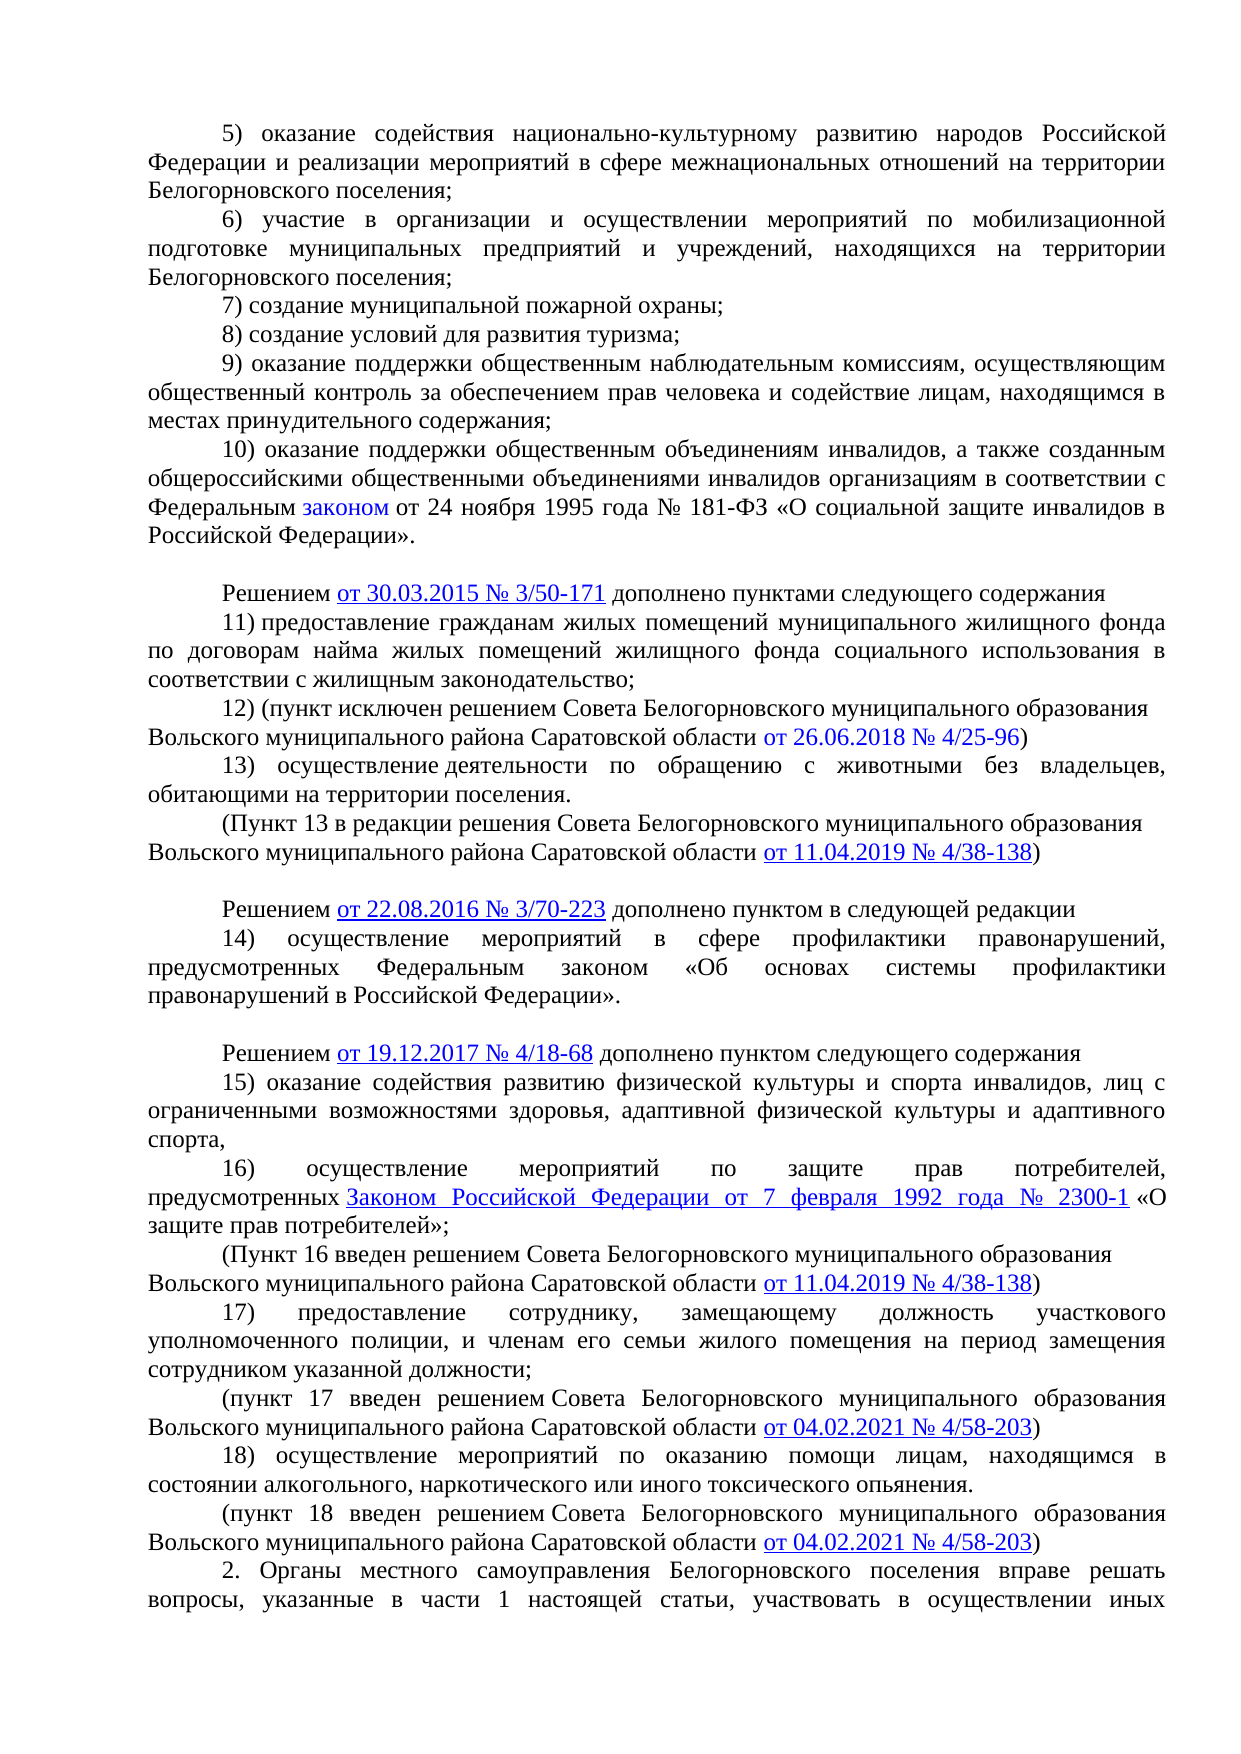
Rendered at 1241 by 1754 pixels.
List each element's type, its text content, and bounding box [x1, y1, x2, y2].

text 9) оказание поддержки общественным наблюдательным комиссиям, осуществляющим общественный контроль за обеспечением прав человека и содействие лицам, находящимся в местах принудительного содержания; [148, 348, 1167, 434]
text 12) (пункт исключен решением Совета Белогорновского муниципального образования Вольского муниципального района Саратовской области от 26.06.2018 № 4/25-96) [148, 693, 1167, 751]
text 14) осуществление мероприятий в сфере профилактики правонарушений, предусмотренных Федеральным законом «Об основах системы профилактики правонарушений в Российской Федерации». [148, 923, 1167, 1009]
text 8) создание условий для развития туризма; [148, 319, 1167, 348]
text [148, 1556, 1167, 1613]
text 5) оказание содействия национально-культурному развитию народов Российской Федерации и реализации мероприятий в сфере межнациональных отношений на территории Белогорновского поселения; [148, 118, 1167, 204]
text Решением от 19.12.2017 № 4/18-68 дополнено пунктом следующего содержания [148, 1038, 1167, 1067]
text 16) осуществление мероприятий по защите прав потребителей, предусмотренных Законом Российской Федерации от 7 февраля 1992 года № 2300-1 «О защите прав потребителей»; [148, 1153, 1167, 1239]
text (Пункт 16 введен решением Совета Белогорновского муниципального образования Вольского муниципального района Саратовской области от 11.04.2019 № 4/38-138) [148, 1239, 1167, 1297]
text 11) предоставление гражданам жилых помещений муниципального жилищного фонда по договорам найма жилых помещений жилищного фонда социального использования в соответствии с жилищным законодательство; [148, 607, 1167, 693]
text (пункт 18 введен решением Совета Белогорновского муниципального образования Вольского муниципального района Саратовской области от 04.02.2021 № 4/58-203) [148, 1498, 1167, 1556]
text 17) предоставление сотруднику, замещающему должность участкового уполномоченного полиции, и членам его семьи жилого помещения на период замещения сотрудником указанной должности; [148, 1297, 1167, 1383]
text 15) оказание содействия развитию физической культуры и спорта инвалидов, лиц с ограниченными возможностями здоровья, адаптивной физической культуры и адаптивного спорта, [148, 1067, 1167, 1153]
text Решением от 22.08.2016 № 3/70-223 дополнено пунктом в следующей редакции [148, 894, 1167, 923]
text (пункт 17 введен решением Совета Белогорновского муниципального образования Вольского муниципального района Саратовской области от 04.02.2021 № 4/58-203) [148, 1383, 1167, 1441]
text (Пункт 13 в редакции решения Совета Белогорновского муниципального образования Вольского муниципального района Саратовской области от 11.04.2019 № 4/38-138) [148, 808, 1167, 866]
text Решением от 30.03.2015 № 3/50-171 дополнено пунктами следующего содержания [148, 578, 1167, 607]
text 13) осуществление деятельности по обращению с животными без владельцев, обитающими на территории поселения. [148, 751, 1167, 808]
text 7) создание муниципальной пожарной охраны; [148, 291, 1167, 319]
text 10) оказание поддержки общественным объединениям инвалидов, а также созданным общероссийскими общественными объединениями инвалидов организациям в соответствии с Федеральным законом от 24 ноября 1995 года № 181-ФЗ «О социальной защите инвалидов в Российской Федерации». [148, 434, 1167, 549]
text 18) осуществление мероприятий по оказанию помощи лицам, находящимся в состоянии алкогольного, наркотического или иного токсического опьянения. [148, 1441, 1167, 1498]
text 6) участие в организации и осуществлении мероприятий по мобилизационной подготовке муниципальных предприятий и учреждений, находящихся на территории Белогорновского поселения; [148, 204, 1167, 291]
